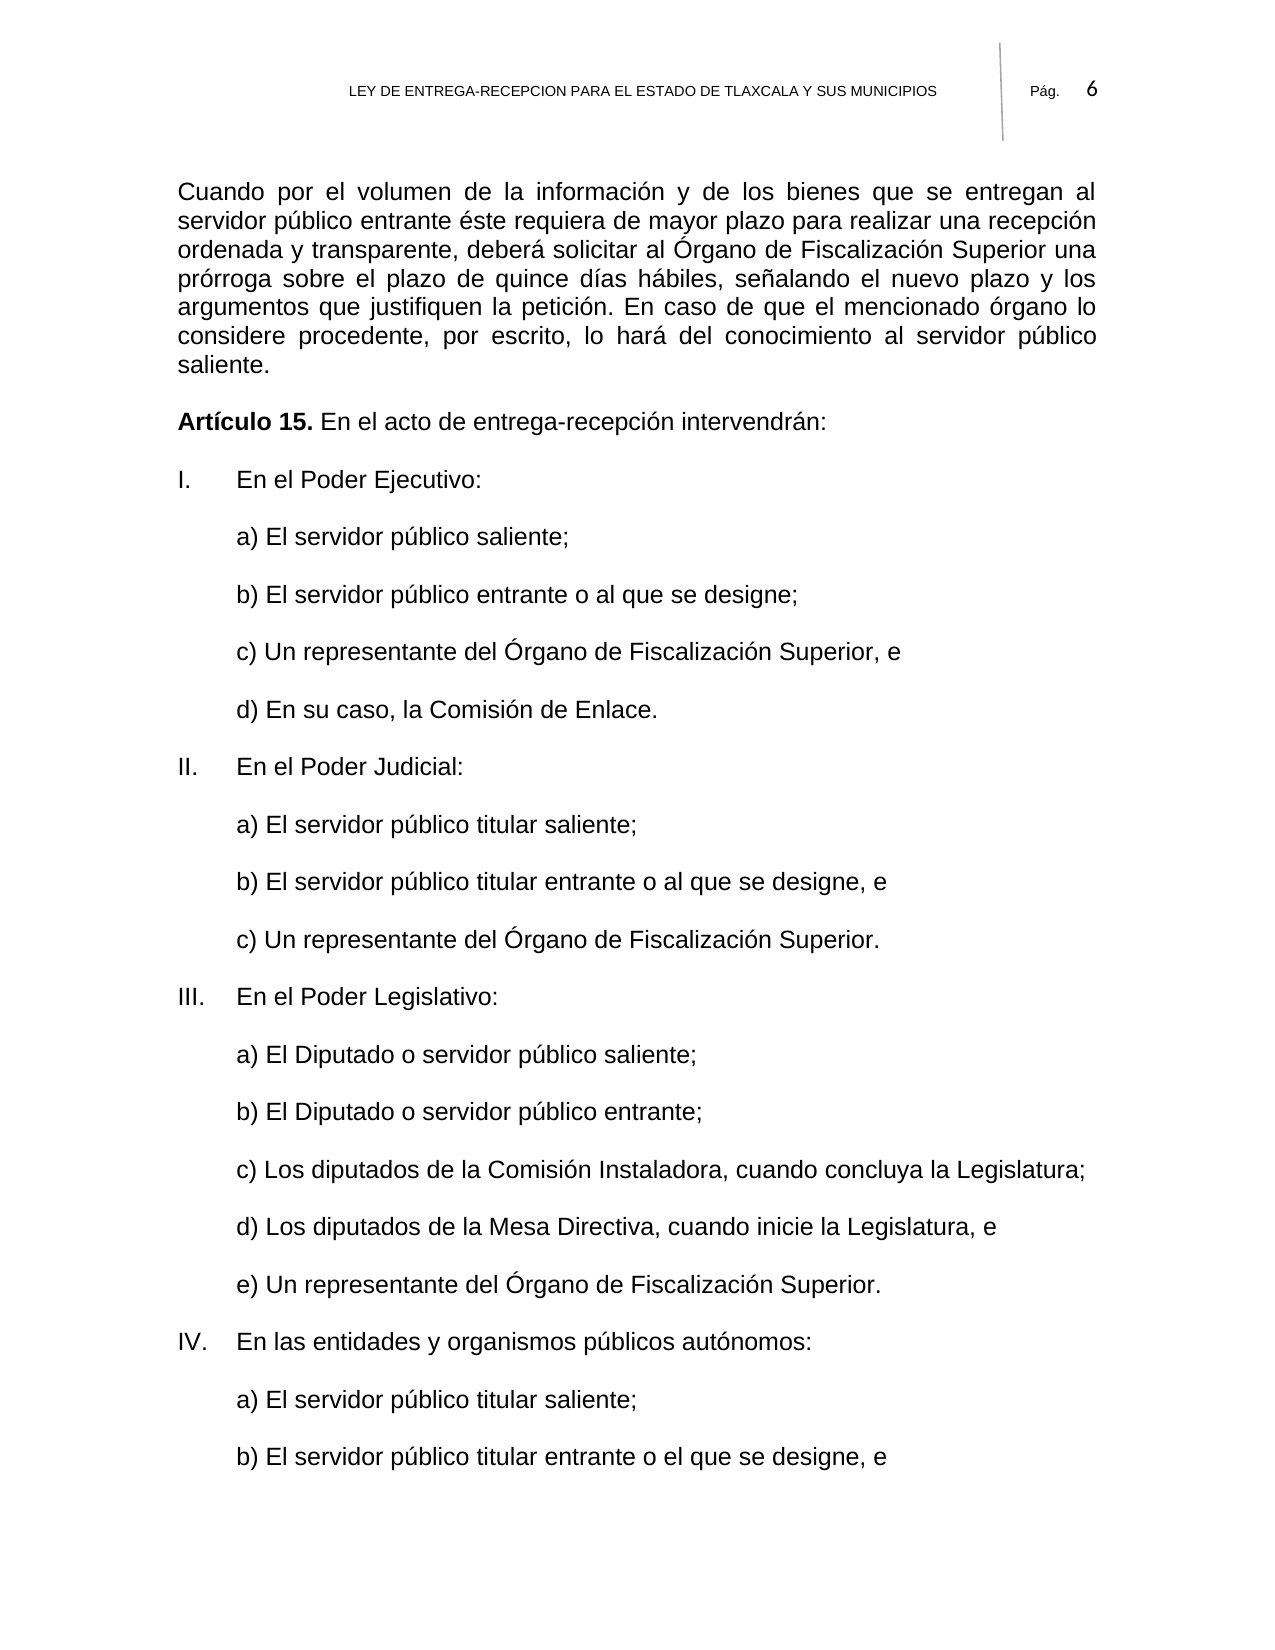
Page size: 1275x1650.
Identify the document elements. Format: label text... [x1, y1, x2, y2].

text b) El Diputado o servidor público entrante; [236, 1097, 1098, 1126]
text a) El Diputado o servidor público saliente; [236, 1040, 1098, 1068]
text IV. En las entidades y organismos públicos autónomos: [177, 1327, 1098, 1356]
text a) El servidor público titular saliente; [236, 810, 1098, 838]
text Cuando por el volumen de la información y de los bienes que se entregan al servidor público entrante éste requiera de mayor plazo para realizar una recepción ordenada y transparente, deberá solicitar al Órgano de Fiscalización Superior una prórroga sobre el plazo de quince días hábiles, señalando el nuevo plazo y los argumentos que justifiquen la petición. En caso de que el mencionado órgano lo considere procedente, por escrito, lo hará del conocimiento al servidor público saliente. [177, 177, 1098, 378]
text c) Un representante del Órgano de Fiscalización Superior. [236, 925, 1098, 953]
text d) Los diputados de la Mesa Directiva, cuando inicie la Legislatura, e [236, 1212, 1098, 1241]
text c) Un representante del Órgano de Fiscalización Superior, e [236, 637, 1098, 666]
text d) En su caso, la Comisión de Enlace. [236, 695, 1098, 723]
text a) El servidor público titular saliente; [236, 1385, 1098, 1413]
text Artículo 15. En el acto de entrega-recepción intervendrán: [177, 407, 1098, 436]
text b) El servidor público entrante o al que se designe; [236, 580, 1098, 608]
text b) El servidor público titular entrante o al que se designe, e [236, 867, 1098, 896]
text I. En el Poder Ejecutivo: [177, 465, 1098, 493]
text III. En el Poder Legislativo: [177, 982, 1098, 1011]
text a) El servidor público saliente; [236, 522, 1098, 551]
text e) Un representante del Órgano de Fiscalización Superior. [236, 1270, 1098, 1298]
text II. En el Poder Judicial: [177, 752, 1098, 781]
text c) Los diputados de la Comisión Instaladora, cuando concluya la Legislatura; [236, 1155, 1098, 1183]
text b) El servidor público titular entrante o el que se designe, e [236, 1442, 1098, 1471]
